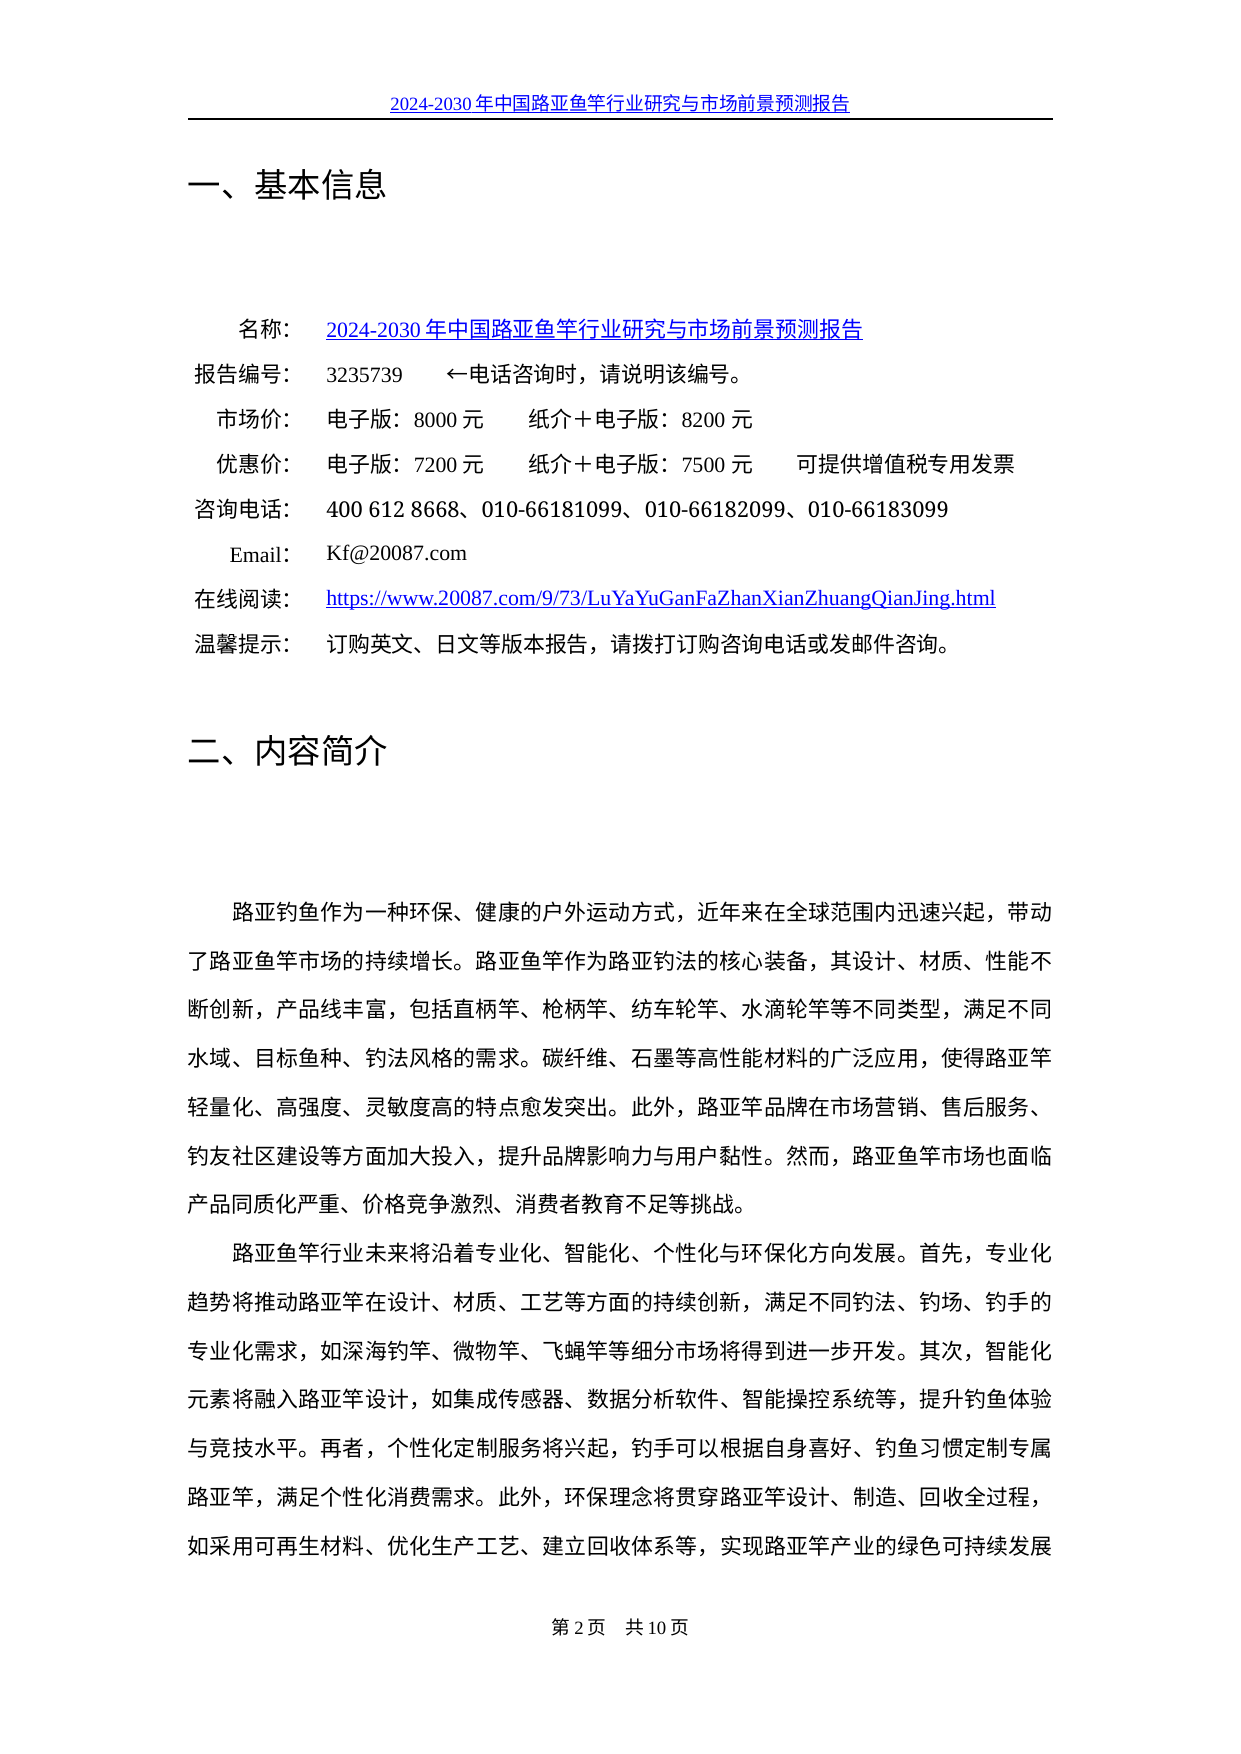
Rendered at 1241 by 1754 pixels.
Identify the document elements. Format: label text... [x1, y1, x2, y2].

table_cell 温馨提示： [167, 627, 315, 672]
table_cell Email： [167, 537, 315, 582]
table_cell 咨询电话： [167, 492, 315, 537]
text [187, 894, 1053, 1561]
title 一、基本信息 [187, 150, 1053, 215]
table_cell 订购英文、日文等版本报告，请拨打订购咨询电话或发邮件咨询。 [315, 627, 1073, 672]
table_header 名称： [167, 312, 315, 357]
table_header 2024-2030年中国路亚鱼竿行业研究与市场前景预测报告 [315, 312, 1073, 357]
table_cell Kf@20087.com [315, 537, 1073, 582]
title 二、内容简介 [187, 717, 1053, 782]
table_cell 电子版：7200 元 纸介＋电子版：7500 元 可提供增值税专用发票 [315, 447, 1073, 492]
table_cell 3235739 ←电话咨询时，请说明该编号。 [315, 357, 1073, 402]
table_cell 优惠价： [167, 447, 315, 492]
table_cell 在线阅读： [167, 582, 315, 627]
table_cell 报告编号： [167, 357, 315, 402]
table_cell 市场价： [167, 402, 315, 447]
table_cell [315, 582, 1073, 627]
table_cell 400 612 8668、010-66181099、010-66182099、010-66183099 [315, 492, 1073, 537]
table_cell 电子版：8000 元 纸介＋电子版：8200 元 [315, 402, 1073, 447]
